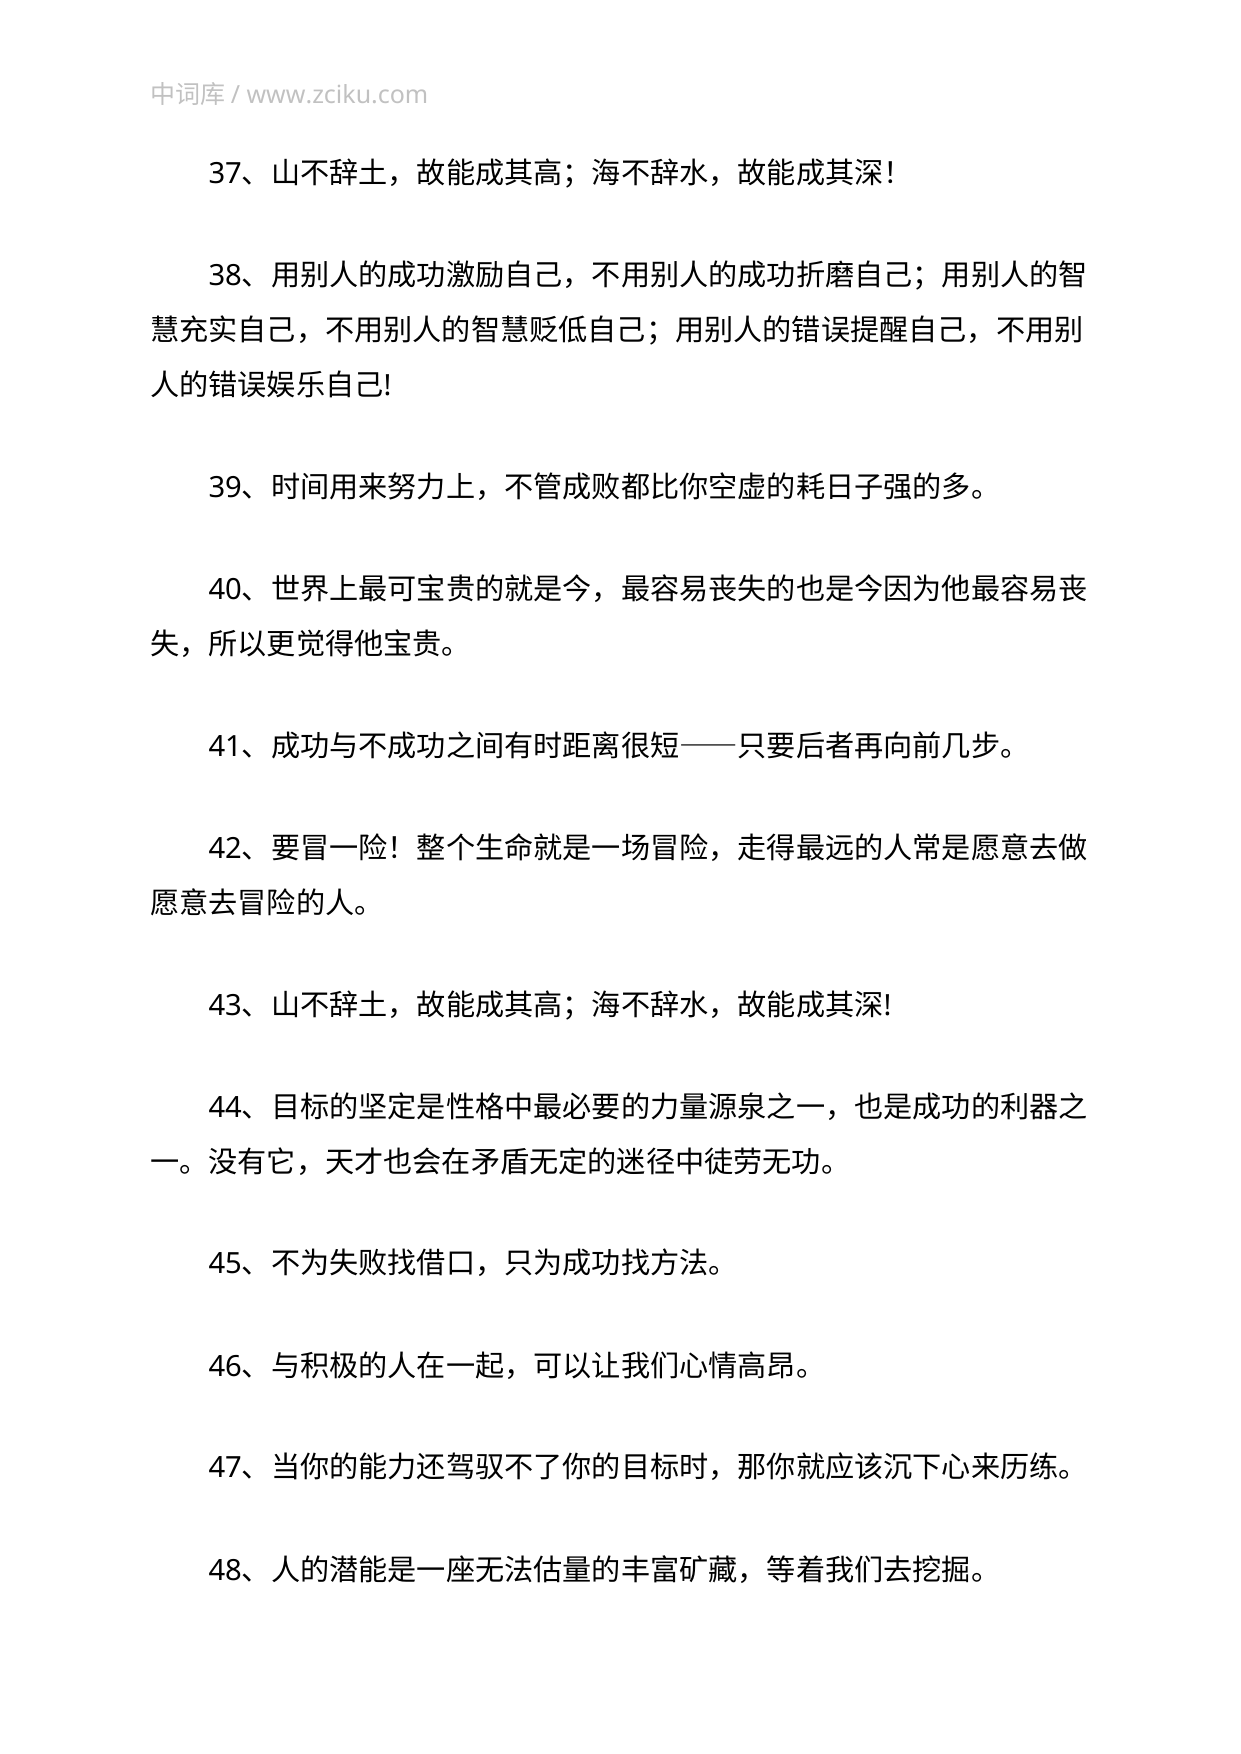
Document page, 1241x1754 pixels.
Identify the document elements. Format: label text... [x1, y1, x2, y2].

text 46、与积极的人在一起，可以让我们心情高昂。 [150, 1342, 1090, 1384]
text 41、成功与不成功之间有时距离很短——只要后者再向前几步。 [150, 723, 1090, 765]
text 45、不为失败找借口，只为成功找方法。 [150, 1240, 1090, 1282]
text 43、山不辞土，故能成其高；海不辞水，故能成其深! [150, 981, 1090, 1024]
text 40、世界上最可宝贵的就是今，最容易丧失的也是今因为他最容易丧失，所以更觉得他宝贵。 [150, 566, 1090, 663]
text 38、用别人的成功激励自己，不用别人的成功折磨自己；用别人的智慧充实自己，不用别人的智慧贬低自己；用别人的错误提醒自己，不用别人的错误娱乐自己! [150, 252, 1090, 404]
text 37、山不辞土，故能成其高；海不辞水，故能成其深！ [150, 150, 1090, 192]
text 44、目标的坚定是性格中最必要的力量源泉之一，也是成功的利器之一。没有它，天才也会在矛盾无定的迷径中徒劳无功。 [150, 1083, 1090, 1181]
text 47、当你的能力还驾驭不了你的目标时，那你就应该沉下心来历练。 [150, 1444, 1090, 1486]
text 42、要冒一险！整个生命就是一场冒险，走得最远的人常是愿意去做愿意去冒险的人。 [150, 824, 1090, 922]
text 39、时间用来努力上，不管成败都比你空虚的耗日子强的多。 [150, 464, 1090, 506]
text 48、人的潜能是一座无法估量的丰富矿藏，等着我们去挖掘。 [150, 1546, 1090, 1588]
